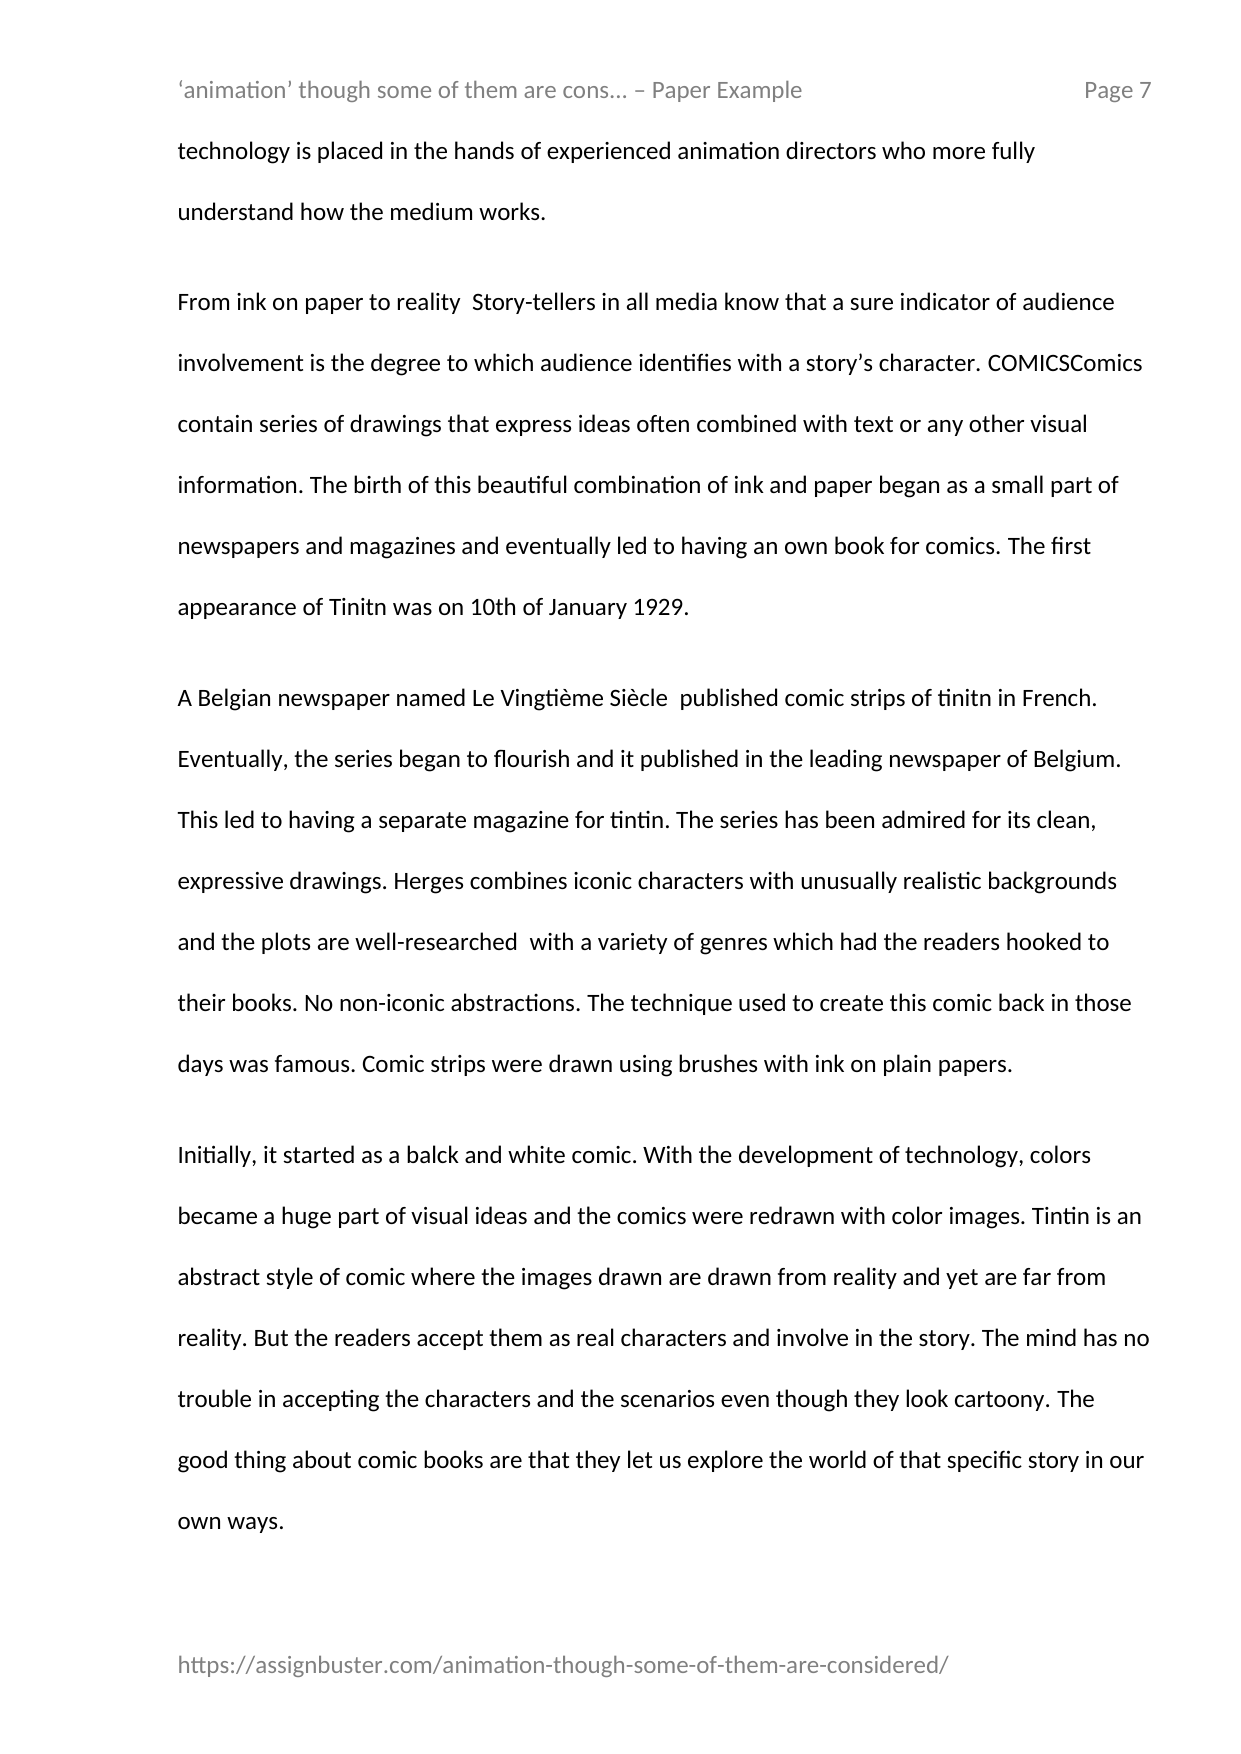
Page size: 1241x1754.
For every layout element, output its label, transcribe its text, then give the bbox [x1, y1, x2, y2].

text From ink on paper to reality Story-tellers in all media know that a sure indicator of audience involvement is the degree to which audience identifies with a story’s character. COMICSComics contain series of drawings that express ideas often combined with text or any other visual information. The birth of this beautiful combination of ink and paper began as a small part of newspapers and magazines and eventually led to having an own book for comics. The first appearance of Tinitn was on 10th of January 1929. [177, 286, 1152, 622]
text Initially, it started as a balck and white comic. With the development of technology, colors became a huge part of visual ideas and the comics were redrawn with color images. Tintin is an abstract style of comic where the images drawn are drawn from reality and yet are far from reality. But the readers accept them as real characters and involve in the story. The mind has no trouble in accepting the characters and the scenarios even though they look cartoony. The good thing about comic books are that they let us explore the world of that specific story in our own ways. [177, 1139, 1152, 1536]
text A Belgian newspaper named Le Vingtième Siècle published comic strips of tinitn in French. Eventually, the series began to flourish and it published in the leading newspaper of Belgium. This led to having a separate magazine for tintin. The series has been admired for its clean, expressive drawings. Herges combines iconic characters with unusually realistic backgrounds and the plots are well-researched with a variety of genres which had the readers hooked to their books. No non-iconic abstractions. The technique used to create this comic back in those days was famous. Comic strips were drawn using brushes with ink on plain papers. [177, 682, 1152, 1079]
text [177, 135, 1152, 226]
